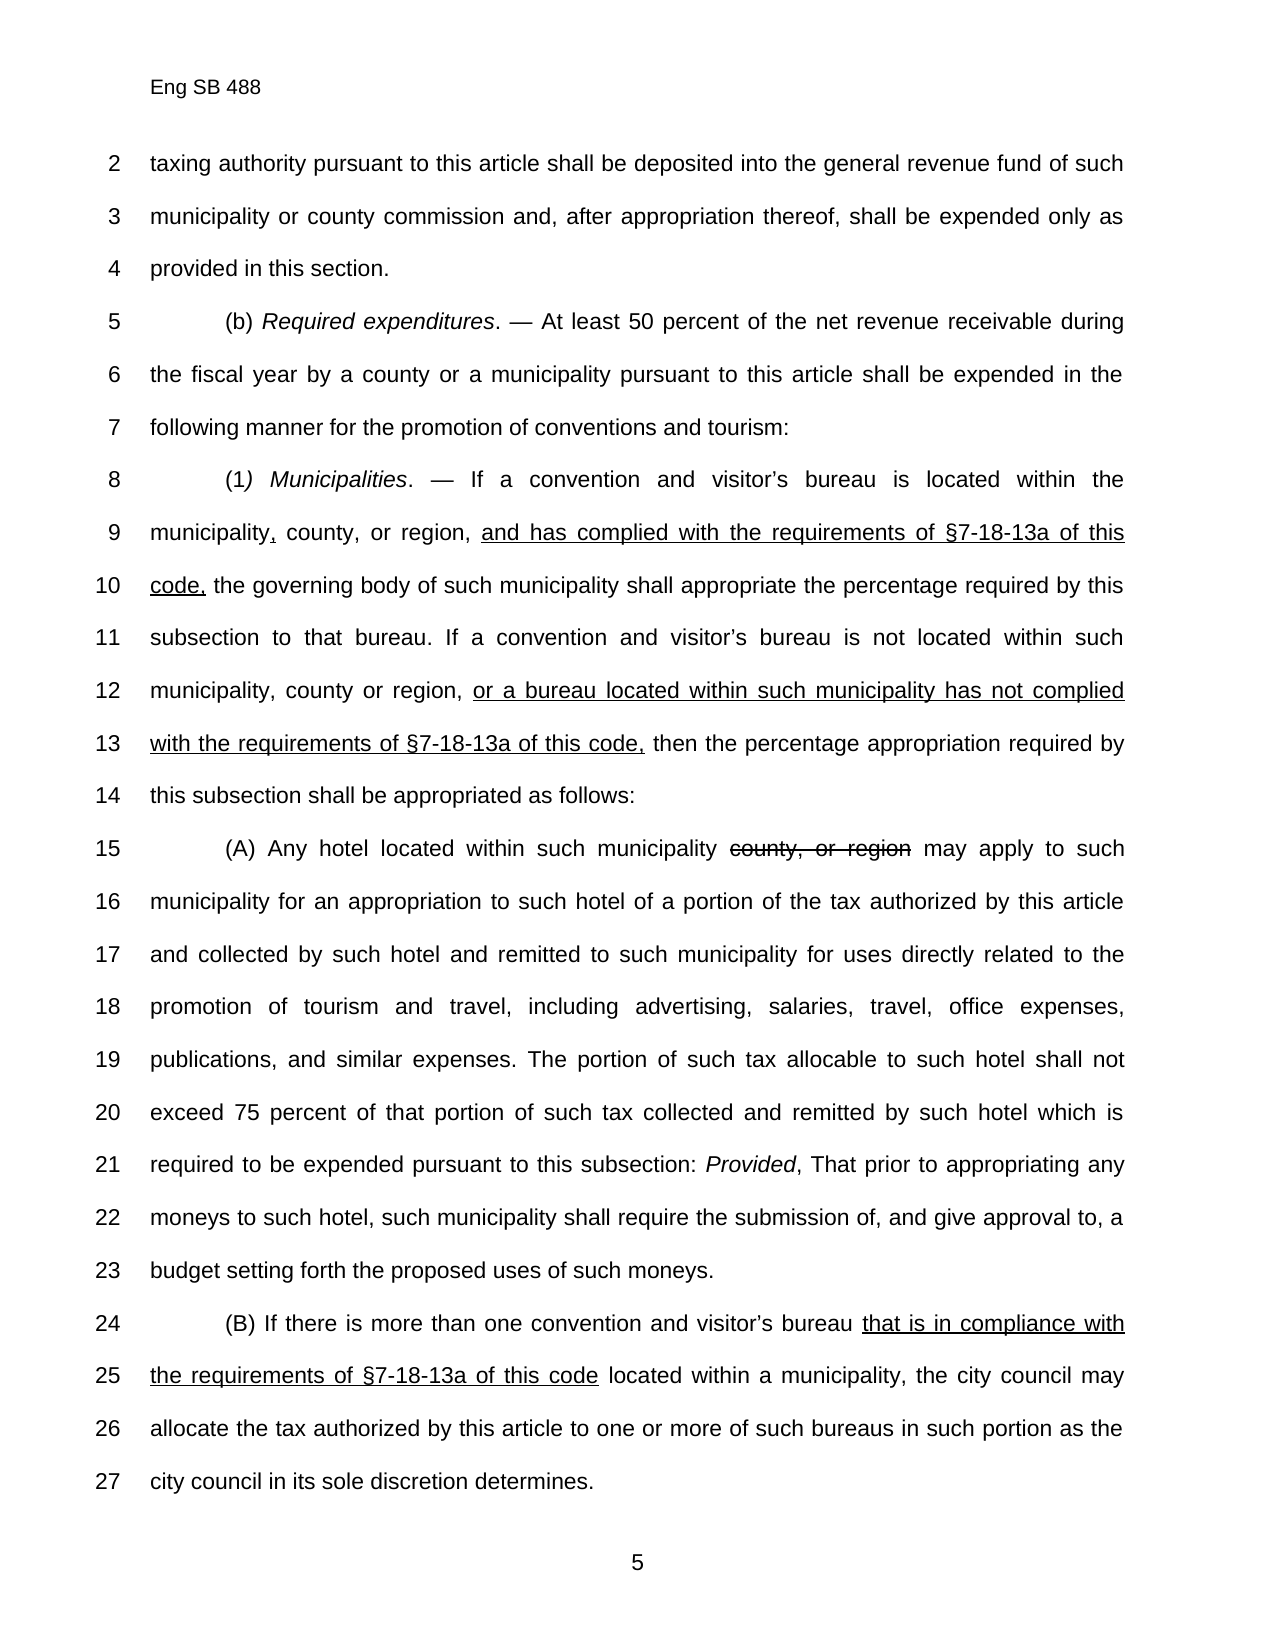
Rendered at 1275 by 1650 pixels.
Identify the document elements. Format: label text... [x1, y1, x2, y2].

text (1) Municipalities. — If a convention and visitor’s bureau is located within the municipality, county, or region, and has complied with the requirements of §7-18-13a of this code, the governing body of such municipality shall appropriate the percentage required by this subsection to that bureau. If a convention and visitor’s bureau is not located within such municipality, county or region, or a bureau located within such municipality has not complied with the requirements of §7-18-13a of this code, then the percentage appropriation required by this subsection shall be appropriated as follows: [150, 466, 1125, 809]
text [150, 150, 1125, 282]
text (b) Required expenditures. — At least 50 percent of the net revenue receivable during the fiscal year by a county or a municipality pursuant to this article shall be expended in the following manner for the promotion of conventions and tourism: [150, 308, 1125, 440]
text (B) If there is more than one convention and visitor’s bureau that is in compliance with the requirements of §7-18-13a of this code located within a municipality, the city council may allocate the tax authorized by this article to one or more of such bureaus in such portion as the city council in its sole discretion determines. [150, 1309, 1125, 1494]
text (A) Any hotel located within such municipality county, or region may apply to such municipality for an appropriation to such hotel of a portion of the tax authorized by this article and collected by such hotel and remitted to such municipality for uses directly related to the promotion of tourism and travel, including advertising, salaries, travel, office expenses, publications, and similar expenses. The portion of such tax allocable to such hotel shall not exceed 75 percent of that portion of such tax collected and remitted by such hotel which is required to be expended pursuant to this subsection: Provided, That prior to appropriating any moneys to such hotel, such municipality shall require the submission of, and give approval to, a budget setting forth the proposed uses of such moneys. [150, 835, 1125, 1283]
